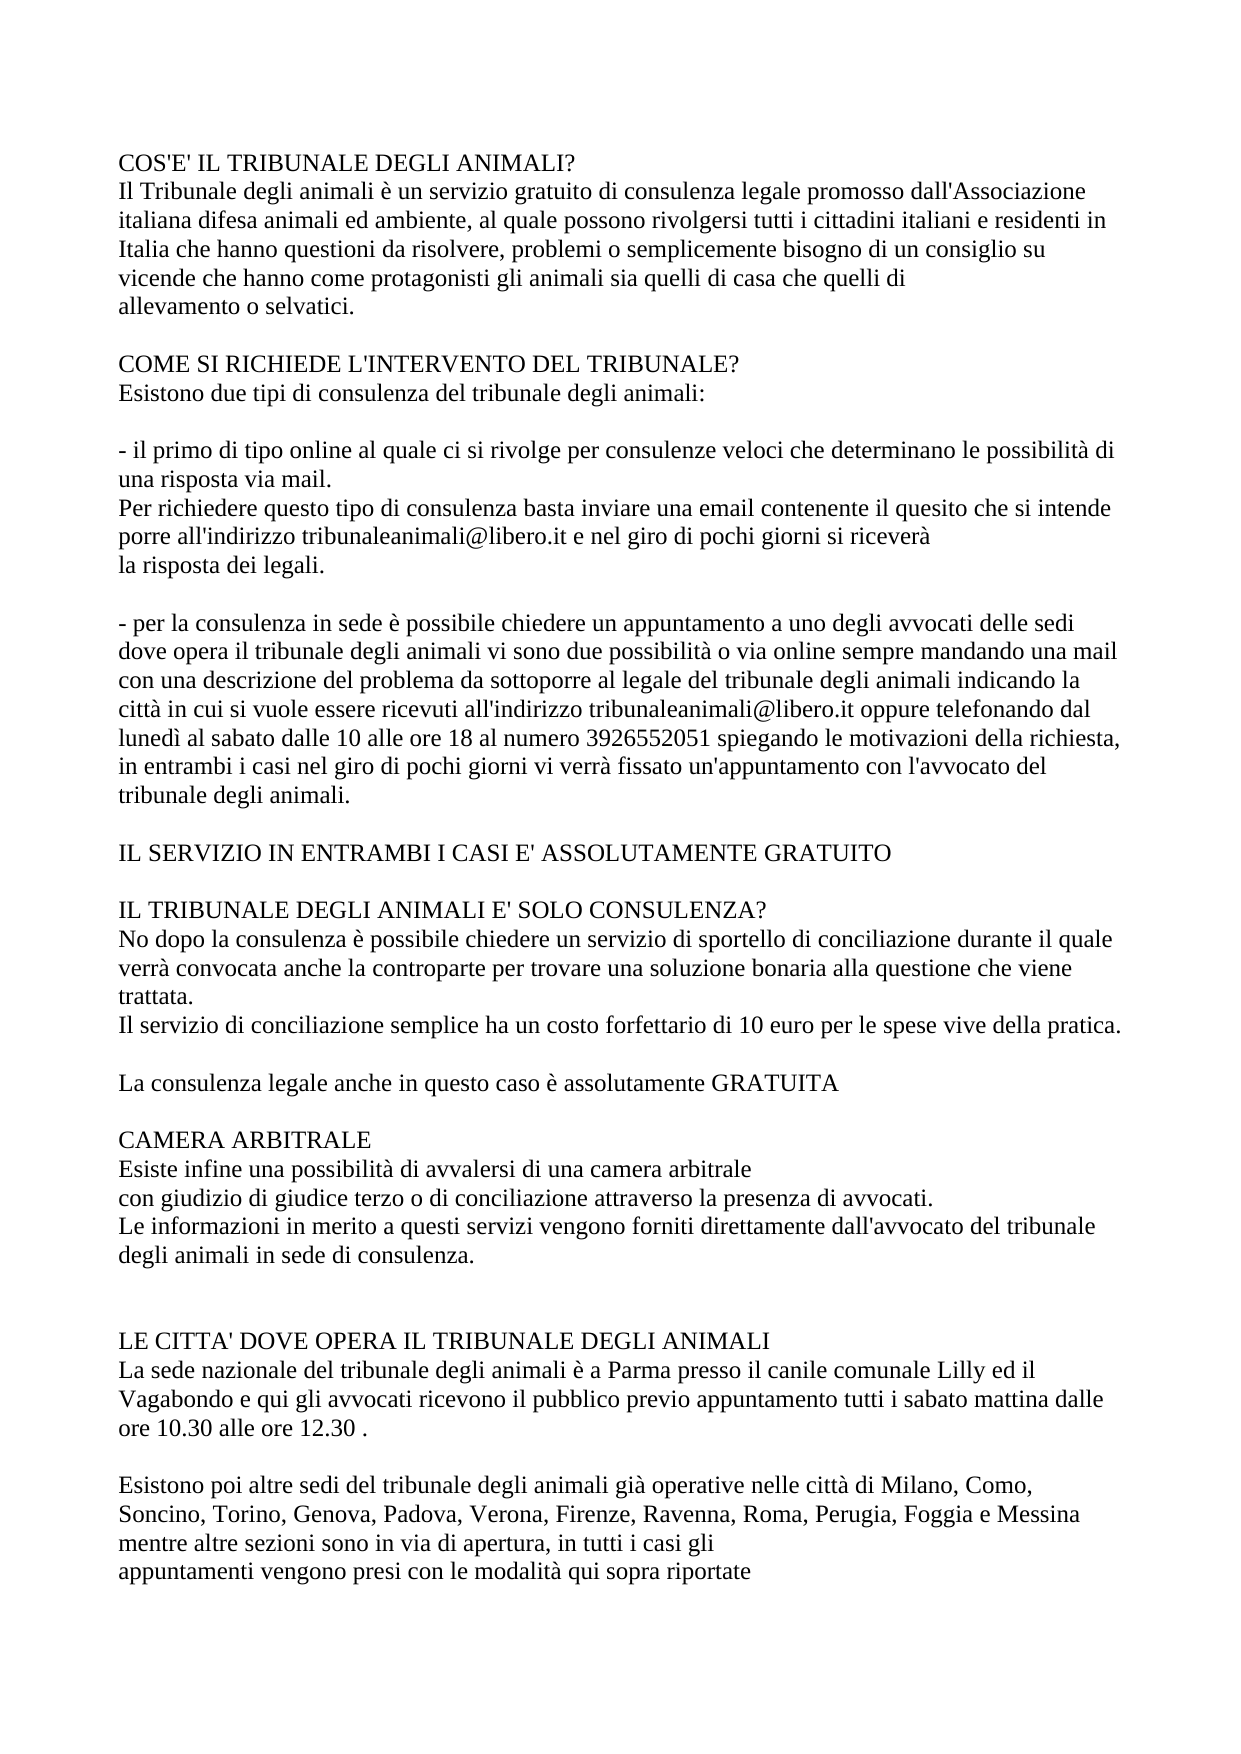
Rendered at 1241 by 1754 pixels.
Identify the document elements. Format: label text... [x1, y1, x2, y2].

text COS'E' IL TRIBUNALE DEGLI ANIMALI? Il Tribunale degli animali è un servizio gratuito di consulenza legale promosso dall'Associazione italiana difesa animali ed ambiente, al quale possono rivolgersi tutti i cittadini italiani e residenti in Italia che hanno questioni da risolvere, problemi o semplicemente bisogno di un consiglio su vicende che hanno come protagonisti gli animali sia quelli di casa che quelli di allevamento o selvatici. COME SI RICHIEDE L'INTERVENTO DEL TRIBUNALE? Esistono due tipi di consulenza del tribunale degli animali: - il primo di tipo online al quale ci si rivolge per consulenze veloci che determinano le possibilità di una risposta via mail. Per richiedere questo tipo di consulenza basta inviare una email contenente il quesito che si intende porre all'indirizzo tribunaleanimali@libero.it e nel giro di pochi giorni si riceverà la risposta dei legali. - per la consulenza in sede è possibile chiedere un appuntamento a uno degli avvocati delle sedi dove opera il tribunale degli animali vi sono due possibilità o via online sempre mandando una mail con una descrizione del problema da sottoporre al legale del tribunale degli animali indicando la città in cui si vuole essere ricevuti all'indirizzo tribunaleanimali@libero.it oppure telefonando dal lunedì al sabato dalle 10 alle ore 18 al numero 3926552051 spiegando le motivazioni della richiesta, in entrambi i casi nel giro di pochi giorni vi verrà fissato un'appuntamento con l'avvocato del tribunale degli animali. IL SERVIZIO IN ENTRAMBI I CASI E' ASSOLUTAMENTE GRATUITO IL TRIBUNALE DEGLI ANIMALI E' SOLO CONSULENZA? No dopo la consulenza è possibile chiedere un servizio di sportello di conciliazione durante il quale verrà convocata anche la controparte per trovare una soluzione bonaria alla questione che viene trattata. Il servizio di conciliazione semplice ha un costo forfettario di 10 euro per le spese vive della pratica. La consulenza legale anche in questo caso è assolutamente GRATUITA CAMERA ARBITRALE Esiste infine una possibilità di avvalersi di una camera arbitrale con giudizio di giudice terzo o di conciliazione attraverso la presenza di avvocati. Le informazioni in merito a questi servizi vengono forniti direttamente dall'avvocato del tribunale degli animali in sede di consulenza. LE CITTA' DOVE OPERA IL TRIBUNALE DEGLI ANIMALI La sede nazionale del tribunale degli animali è a Parma presso il canile comunale Lilly ed il Vagabondo e qui gli avvocati ricevono il pubblico previo appuntamento tutti i sabato mattina dalle ore 10.30 alle ore 12.30 . Esistono poi altre sedi del tribunale degli animali già operative nelle città di Milano, Como, Soncino, Torino, Genova, Padova, Verona, Firenze, Ravenna, Roma, Perugia, Foggia e Messina mentre altre sezioni sono in via di apertura, in tutti i casi gli appuntamenti vengono presi con le modalità qui sopra riportate [118, 148, 1122, 1585]
